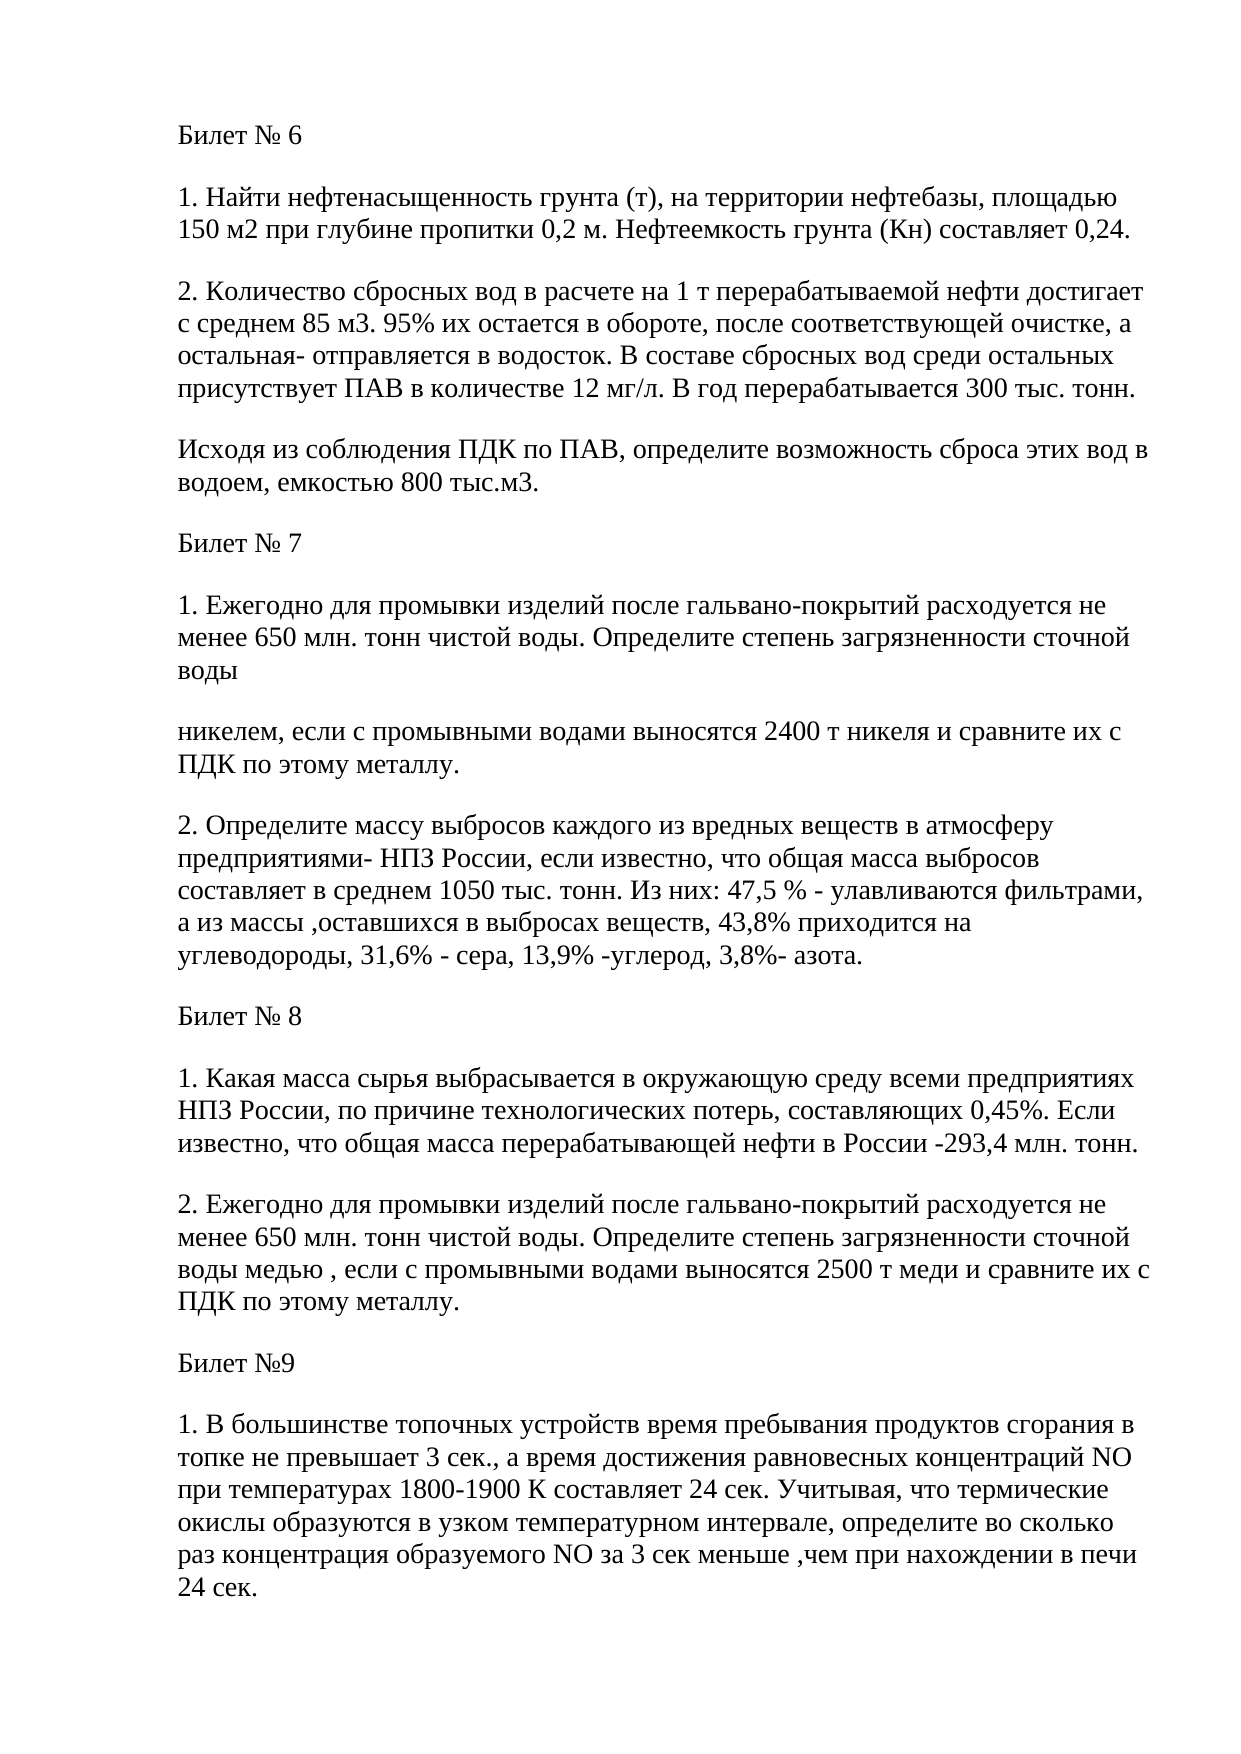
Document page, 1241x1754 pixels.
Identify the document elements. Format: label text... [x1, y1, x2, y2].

text 1. Какая масса сырья выбрасывается в окружающую среду всеми предприятиях НПЗ России, по причине технологических потерь, составляющих 0,45%. Если известно, что общая масса перерабатывающей нефти в России -293,4 млн. тонн. [177, 1061, 1152, 1158]
text 1. Найти нефтенасыщенность грунта (т), на территории нефтебазы, площадью 150 м2 при глубине пропитки 0,2 м. Нефтеемкость грунта (Кн) составляет 0,24. [177, 180, 1152, 244]
text 2. Определите массу выбросов каждого из вредных веществ в атмосферу предприятиями- НПЗ России, если известно, что общая масса выбросов составляет в среднем 1050 тыс. тонн. Из них: 47,5 % - улавливаются фильтрами, а из массы ,оставшихся в выбросах веществ, 43,8% приходится на углеводороды, 31,6% - сера, 13,9% -углерод, 3,8%- азота. [177, 808, 1152, 970]
text Билет № 7 [177, 526, 1152, 559]
text никелем, если с промывными водами выносятся 2400 т никеля и сравните их с ПДК по этому металлу. [177, 714, 1152, 779]
text 1. В большинстве топочных устройств время пребывания продуктов сгорания в топке не превышает 3 сек., а время достижения равновесных концентраций NО при температурах 1800-1900 К составляет 24 сек. Учитывая, что термические окислы образуются в узком температурном интервале, определите во сколько раз концентрация образуемого NO за 3 сек меньше ,чем при нахождении в печи 24 сек. [177, 1408, 1152, 1602]
text Исходя из соблюдения ПДК по ПАВ, определите возможность сброса этих вод в водоем, емкостью 800 тыс.м3. [177, 432, 1152, 497]
text 2. Ежегодно для промывки изделий после гальвано-покрытий расходуется не менее 650 млн. тонн чистой воды. Определите степень загрязненности сточной воды медью , если с промывными водами выносятся 2500 т меди и сравните их с ПДК по этому металлу. [177, 1187, 1152, 1317]
text 1. Ежегодно для промывки изделий после гальвано-покрытий расходуется не менее 650 млн. тонн чистой воды. Определите степень загрязненности сточной воды [177, 588, 1152, 685]
text 2. Количество сбросных вод в расчете на 1 т перерабатываемой нефти достигает с среднем 85 м3. 95% их остается в обороте, после соответствующей очистке, а остальная- отправляется в водосток. В составе сбросных вод среди остальных присутствует ПАВ в количестве 12 мг/л. В год перерабатывается 300 тыс. тонн. [177, 274, 1152, 403]
text Билет № 6 [177, 118, 1152, 151]
text Билет №9 [177, 1346, 1152, 1378]
text Билет № 8 [177, 999, 1152, 1032]
